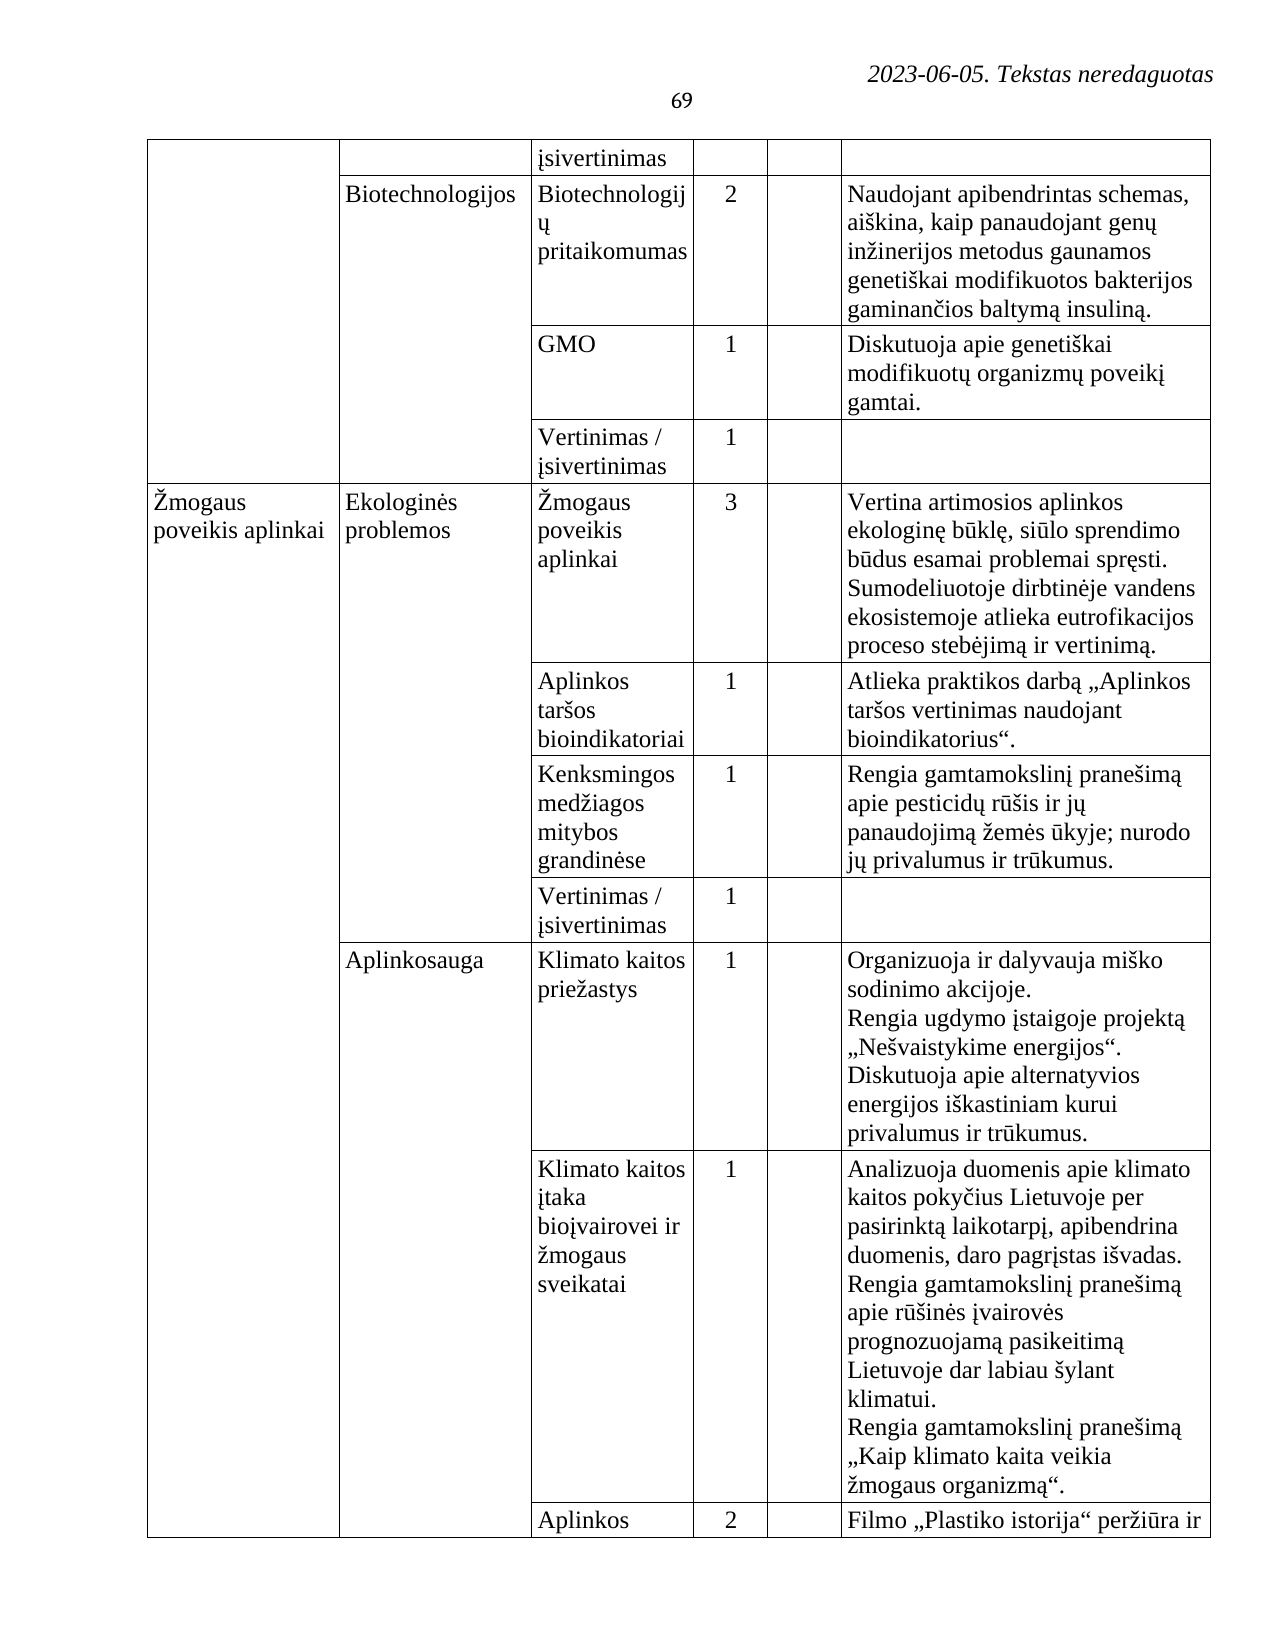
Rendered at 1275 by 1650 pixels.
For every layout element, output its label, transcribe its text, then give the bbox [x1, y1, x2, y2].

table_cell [532, 1503, 693, 1537]
table_cell Biotechnologijų pritaikomumas [532, 176, 693, 325]
table_cell 1 [694, 878, 767, 942]
table_cell Naudojant apibendrintas schemas, aiškina, kaip panaudojant genų inžinerijos metodus gaunamos genetiškai modifikuotos bakterijos gaminančios baltymą insuliną. [842, 176, 1210, 325]
table_cell [768, 878, 841, 942]
table_cell [768, 663, 841, 755]
table_cell Vertinimas / įsivertinimas [532, 420, 693, 483]
table_cell [768, 326, 841, 418]
table_cell 2 [694, 176, 767, 325]
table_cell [532, 140, 693, 175]
table_cell GMO [532, 326, 693, 418]
table_cell Vertinimas / įsivertinimas [532, 878, 693, 942]
table_cell Klimato kaitos priežastys [532, 943, 693, 1150]
table_cell Žmogaus poveikis aplinkai [148, 484, 339, 1537]
table_cell Aplinkosauga [340, 943, 531, 1537]
table_cell 1 [694, 1151, 767, 1502]
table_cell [842, 1503, 1210, 1537]
table_cell Organizuoja ir dalyvauja miško sodinimo akcijoje. Rengia ugdymo įstaigoje projektą „Nešvaistykime energijos“. Diskutuoja apie alternatyvios energijos iškastiniam kurui privalumus ir trūkumus. [842, 943, 1210, 1150]
table_cell [768, 420, 841, 483]
table_cell 1 [694, 943, 767, 1150]
table_cell [768, 943, 841, 1150]
table_cell [768, 756, 841, 877]
table_cell [842, 140, 1210, 175]
table_cell 2 [694, 1503, 767, 1537]
table_cell Analizuoja duomenis apie klimato kaitos pokyčius Lietuvoje per pasirinktą laikotarpį, apibendrina duomenis, daro pagrįstas išvadas. Rengia gamtamokslinį pranešimą apie rūšinės įvairovės prognozuojamą pasikeitimą Lietuvoje dar labiau šylant klimatui. Rengia gamtamokslinį pranešimą „Kaip klimato kaita veikia žmogaus organizmą“. [842, 1151, 1210, 1502]
table_cell Klimato kaitos įtaka bioįvairovei ir žmogaus sveikatai [532, 1151, 693, 1502]
table_cell Žmogaus poveikis aplinkai [532, 484, 693, 662]
table_cell [842, 878, 1210, 942]
table_cell Rengia gamtamokslinį pranešimą apie pesticidų rūšis ir jų panaudojimą žemės ūkyje; nurodo jų privalumus ir trūkumus. [842, 756, 1210, 877]
table_cell Atlieka praktikos darbą „Aplinkos taršos vertinimas naudojant bioindikatorius“. [842, 663, 1210, 755]
table_cell 1 [694, 420, 767, 483]
table_cell [768, 176, 841, 325]
table_cell Kenksmingos medžiagos mitybos grandinėse [532, 756, 693, 877]
table_cell [768, 484, 841, 662]
table_cell Aplinkos taršos bioindikatoriai [532, 663, 693, 755]
table_cell Diskutuoja apie genetiškai modifikuotų organizmų poveikį gamtai. [842, 326, 1210, 418]
table_cell Ekologinės problemos [340, 484, 531, 942]
table_cell [842, 420, 1210, 483]
table_cell [768, 1151, 841, 1502]
table_cell 3 [694, 484, 767, 662]
table_cell [768, 1503, 841, 1537]
table_cell [768, 140, 841, 175]
table_cell Biotechnologijos [340, 176, 531, 483]
table_cell Vertina artimosios aplinkos ekologinę būklę, siūlo sprendimo būdus esamai problemai spręsti. Sumodeliuotoje dirbtinėje vandens ekosistemoje atlieka eutrofikacijos proceso stebėjimą ir vertinimą. [842, 484, 1210, 662]
table_cell 1 [694, 140, 767, 175]
table_cell 1 [694, 326, 767, 418]
table_cell 1 [694, 663, 767, 755]
table_cell 1 [694, 756, 767, 877]
